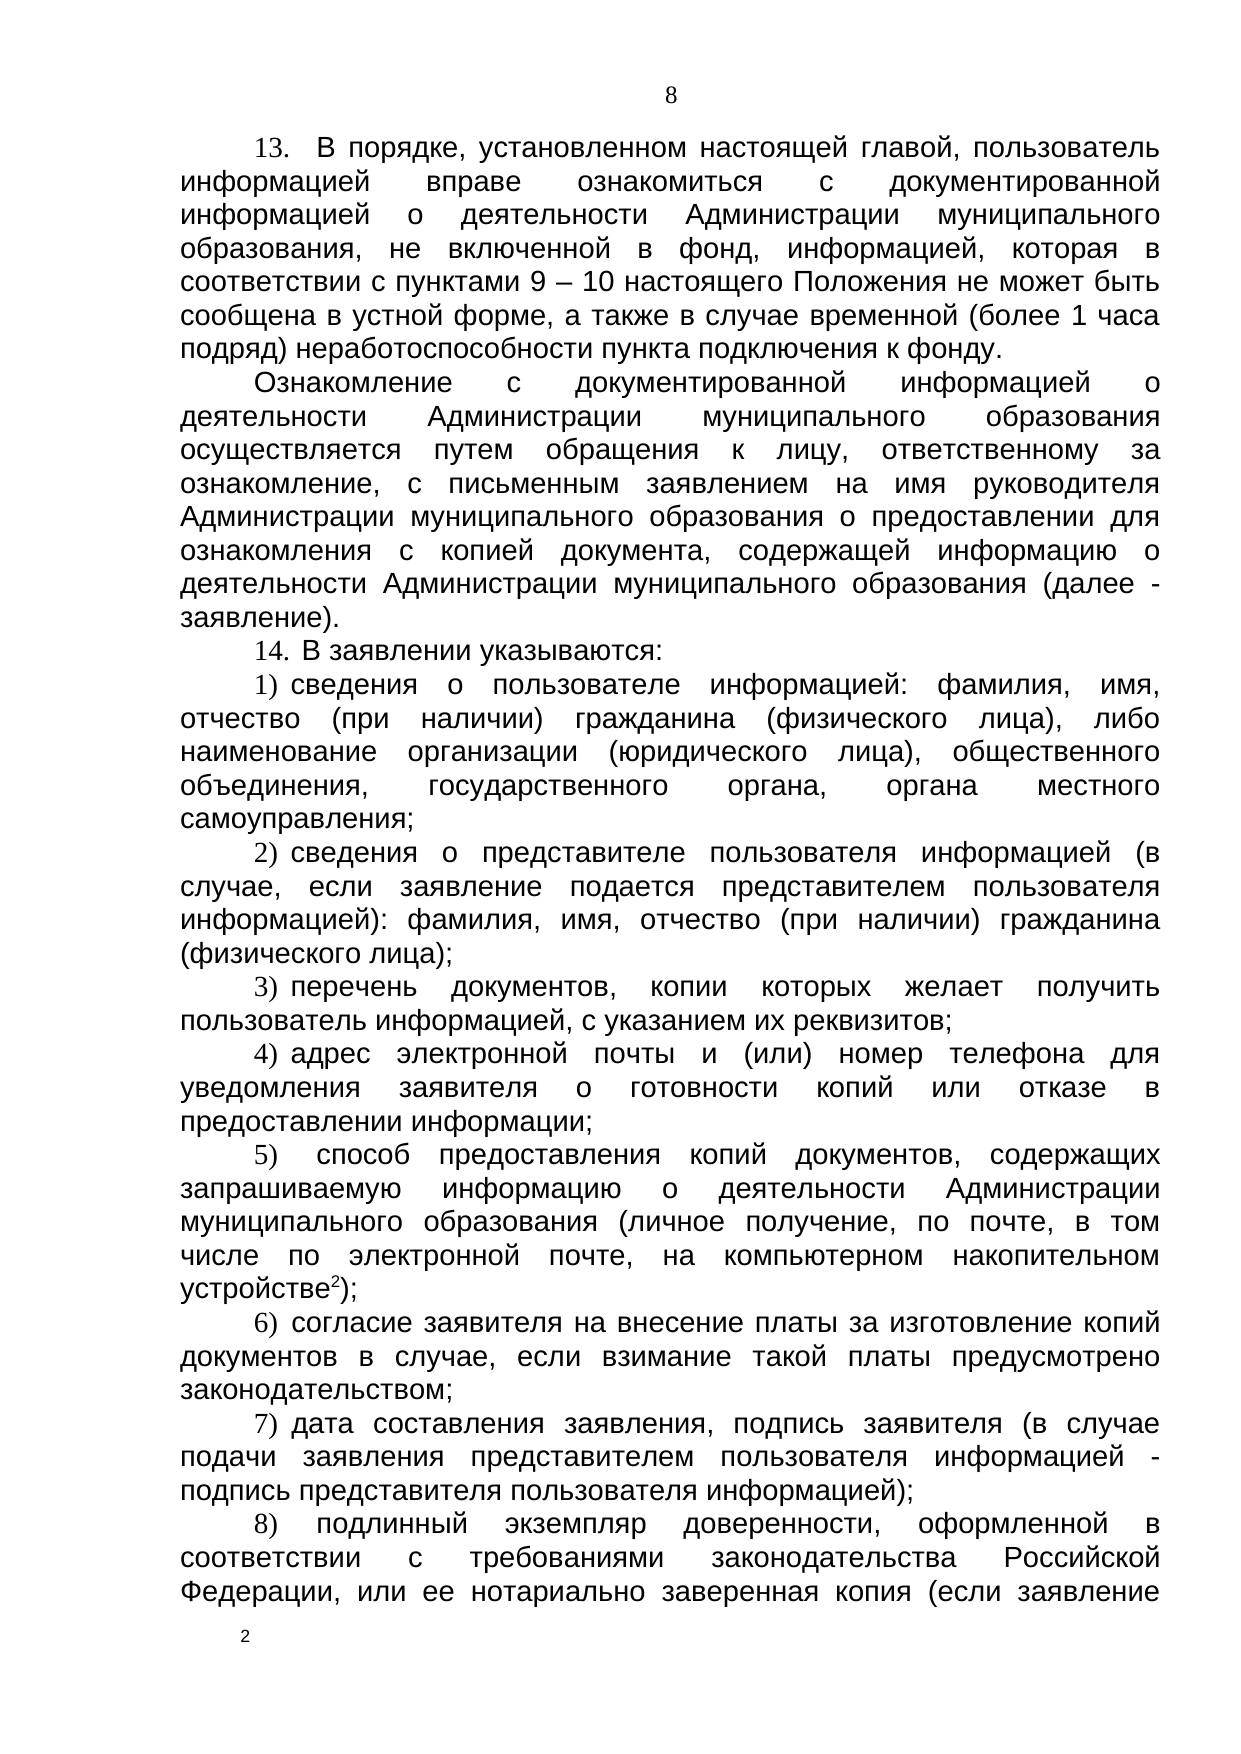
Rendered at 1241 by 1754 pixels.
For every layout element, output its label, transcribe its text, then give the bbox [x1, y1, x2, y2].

list согласие заявителя на внесение платы за изготовление копий документов в случае, если взимание такой платы предусмотрено законодательством; [180, 1305, 1161, 1406]
list дата составления заявления, подпись заявителя (в случае подачи заявления представителем пользователя информацией - подпись представителя пользователя информацией); [180, 1406, 1161, 1506]
list адрес электронной почты и (или) номер телефона для уведомления заявителя о готовности копий или отказе в предоставлении информации; [180, 1036, 1161, 1137]
text Ознакомление с документированной информацией о деятельности Администрации муниципального образования осуществляется путем обращения к лицу, ответственному за ознакомление, с письменным заявлением на имя руководителя Администрации муниципального образования о предоставлении для ознакомления с копией документа, содержащей информацию о деятельности Администрации муниципального образования (далее - заявление). [180, 365, 1161, 633]
list способ предоставления копий документов, содержащих запрашиваемую информацию о деятельности Администрации муниципального образования (личное получение, по почте, в том числе по электронной почте, на компьютерном накопительном устройстве); [180, 1137, 1161, 1305]
list В порядке, установленном настоящей главой, пользователь информацией вправе ознакомиться с документированной информацией о деятельности Администрации муниципального образования, не включенной в фонд, информацией, которая в соответствии с пунктами 9 – 10 настоящего Положения не может быть сообщена в устной форме, а также в случае временной (более 1 часа подряд) неработоспособности пункта подключения к фонду. [180, 130, 1161, 365]
list В заявлении указываются: [180, 633, 1161, 667]
list сведения о пользователе информацией: фамилия, имя, отчество (при наличии) гражданина (физического лица), либо наименование организации (юридического лица), общественного объединения, государственного органа, органа местного самоуправления; [180, 667, 1161, 835]
list перечень документов, копии которых желает получить пользователь информацией, с указанием их реквизитов; [180, 969, 1161, 1036]
list сведения о представителе пользователя информацией (в случае, если заявление подается представителем пользователя информацией): фамилия, имя, отчество (при наличии) гражданина (физического лица); [180, 835, 1161, 969]
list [180, 1506, 1161, 1607]
